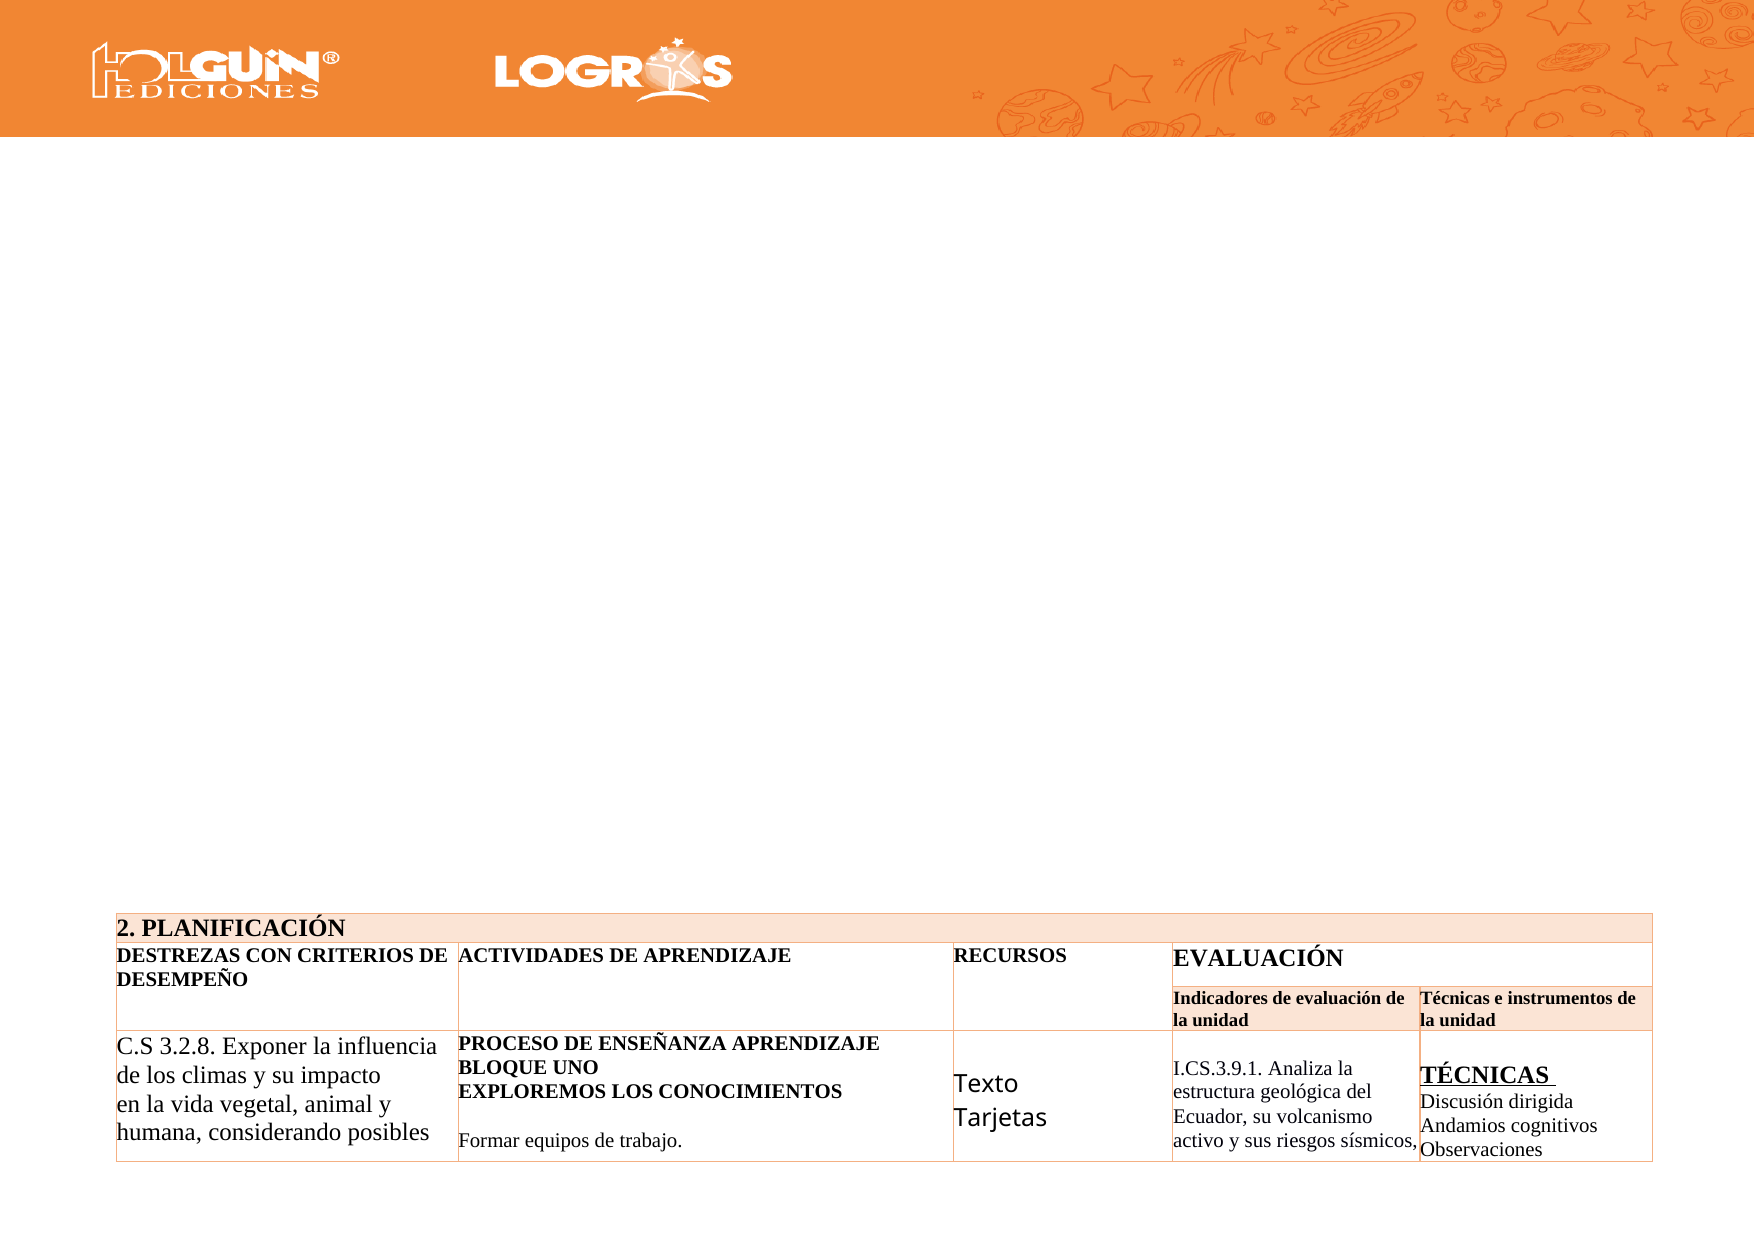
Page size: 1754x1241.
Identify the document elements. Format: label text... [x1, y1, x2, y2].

table_cell EVALUACIÓN [1173, 943, 1652, 986]
table_cell ACTIVIDADES DE APRENDIZAJE [459, 943, 953, 1030]
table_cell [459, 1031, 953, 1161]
table_cell RECURSOS [954, 943, 1172, 1030]
table_header 2. PLANIFICACIÓN [117, 914, 1652, 942]
picture [0, 0, 1754, 137]
table_cell Indicadores de evaluación de la unidad [1173, 987, 1419, 1030]
table_cell Técnicas e instrumentos de la unidad [1421, 987, 1652, 1030]
table_cell Texto Tarjetas Cd Internet Computadora [954, 1031, 1172, 1161]
table_cell DESTREZAS CON CRITERIOS DE DESEMPEÑO [117, 943, 458, 1030]
